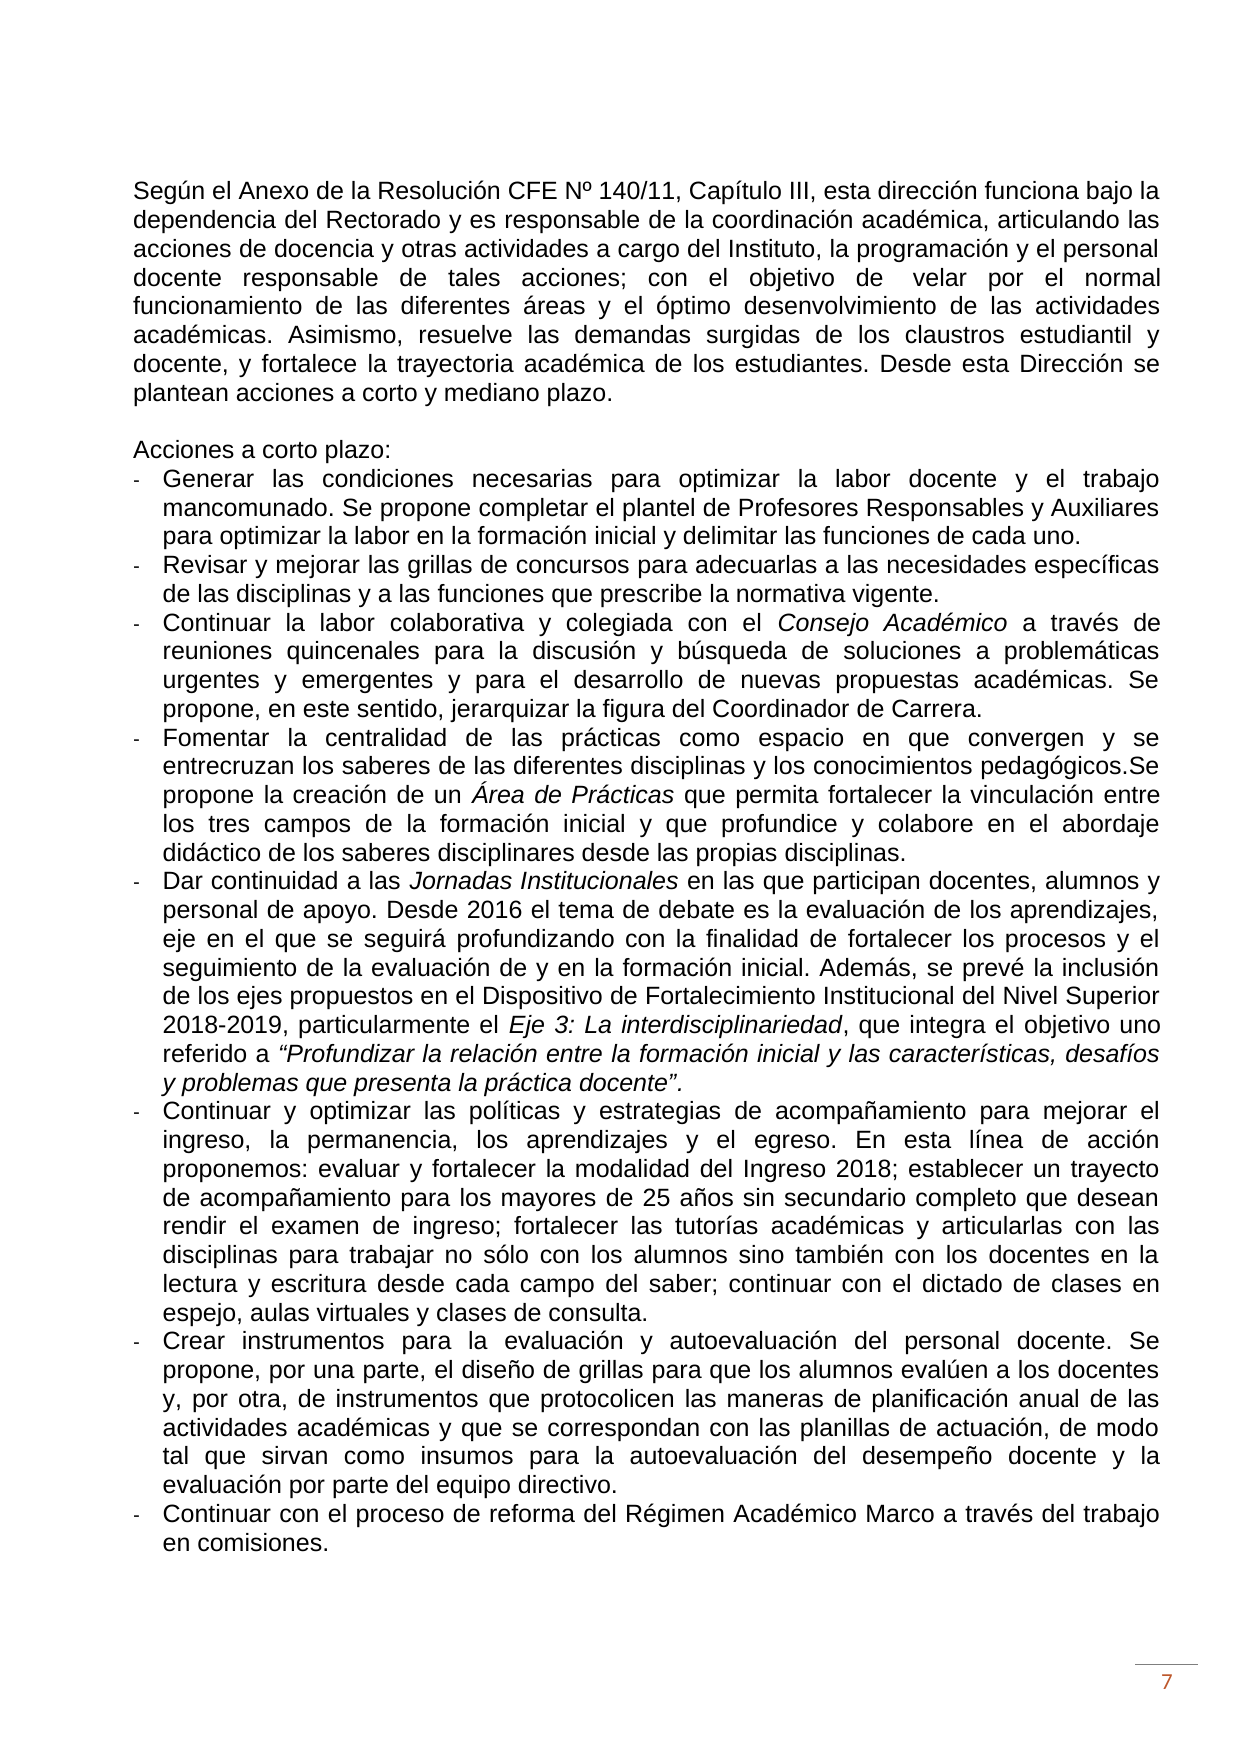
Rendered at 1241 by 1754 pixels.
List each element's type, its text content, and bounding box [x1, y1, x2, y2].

list Dar continuidad a las Jornadas Institucionales en las que participan docentes, alumnos y personal de apoyo. Desde 2016 el tema de debate es la evaluación de los aprendizajes, eje en el que se seguirá profundizando con la finalidad de fortalecer los procesos y el seguimiento de la evaluación de y en la formación inicial. Además, se prevé la inclusión de los ejes propuestos en el Dispositivo de Fortalecimiento Institucional del Nivel Superior 2018-2019, particularmente el Eje 3: La interdisciplinariedad, que integra el objetivo uno referido a “Profundizar la relación entre la formación inicial y las características, desafíos y problemas que presenta la práctica docente”. [133, 866, 1161, 1096]
list Crear instrumentos para la evaluación y autoevaluación del personal docente. Se propone, por una parte, el diseño de grillas para que los alumnos evalúen a los docentes y, por otra, de instrumentos que protocolicen las maneras de planificación anual de las actividades académicas y que se correspondan con las planillas de actuación, de modo tal que sirvan como insumos para la autoevaluación del desempeño docente y la evaluación por parte del equipo directivo. [133, 1326, 1161, 1499]
text Según el Anexo de la Resolución CFE Nº 140/11, Capítulo III, esta dirección funciona bajo la dependencia del Rectorado y es responsable de la coordinación académica, articulando las acciones de docencia y otras actividades a cargo del Instituto, la programación y el personal docente responsable de tales acciones; con el objetivo de velar por el normal funcionamiento de las diferentes áreas y el óptimo desenvolvimiento de las actividades académicas. Asimismo, resuelve las demandas surgidas de los claustros estudiantil y docente, y fortalece la trayectoria académica de los estudiantes. Desde esta Dirección se plantean acciones a corto y mediano plazo. [133, 176, 1161, 406]
text Acciones a corto plazo: [133, 435, 1161, 464]
list Fomentar la centralidad de las prácticas como espacio en que convergen y se entrecruzan los saberes de las diferentes disciplinas y los conocimientos pedagógicos.Se propone la creación de un Área de Prácticas que permita fortalecer la vinculación entre los tres campos de la formación inicial y que profundice y colabore en el abordaje didáctico de los saberes disciplinares desde las propias disciplinas. [133, 723, 1161, 866]
list Continuar con el proceso de reforma del Régimen Académico Marco a través del trabajo en comisiones. [133, 1499, 1161, 1556]
list Generar las condiciones necesarias para optimizar la labor docente y el trabajo mancomunado. Se propone completar el plantel de Profesores Responsables y Auxiliares para optimizar la labor en la formación inicial y delimitar las funciones de cada uno. [133, 464, 1161, 550]
list Continuar la labor colaborativa y colegiada con el Consejo Académico a través de reuniones quincenales para la discusión y búsqueda de soluciones a problemáticas urgentes y emergentes y para el desarrollo de nuevas propuestas académicas. Se propone, en este sentido, jerarquizar la figura del Coordinador de Carrera. [133, 608, 1161, 723]
list Revisar y mejorar las grillas de concursos para adecuarlas a las necesidades específicas de las disciplinas y a las funciones que prescribe la normativa vigente. [133, 550, 1161, 608]
list Continuar y optimizar las políticas y estrategias de acompañamiento para mejorar el ingreso, la permanencia, los aprendizajes y el egreso. En esta línea de acción proponemos: evaluar y fortalecer la modalidad del Ingreso 2018; establecer un trayecto de acompañamiento para los mayores de 25 años sin secundario completo que desean rendir el examen de ingreso; fortalecer las tutorías académicas y articularlas con las disciplinas para trabajar no sólo con los alumnos sino también con los docentes en la lectura y escritura desde cada campo del saber; continuar con el dictado de clases en espejo, aulas virtuales y clases de consulta. [133, 1096, 1161, 1326]
